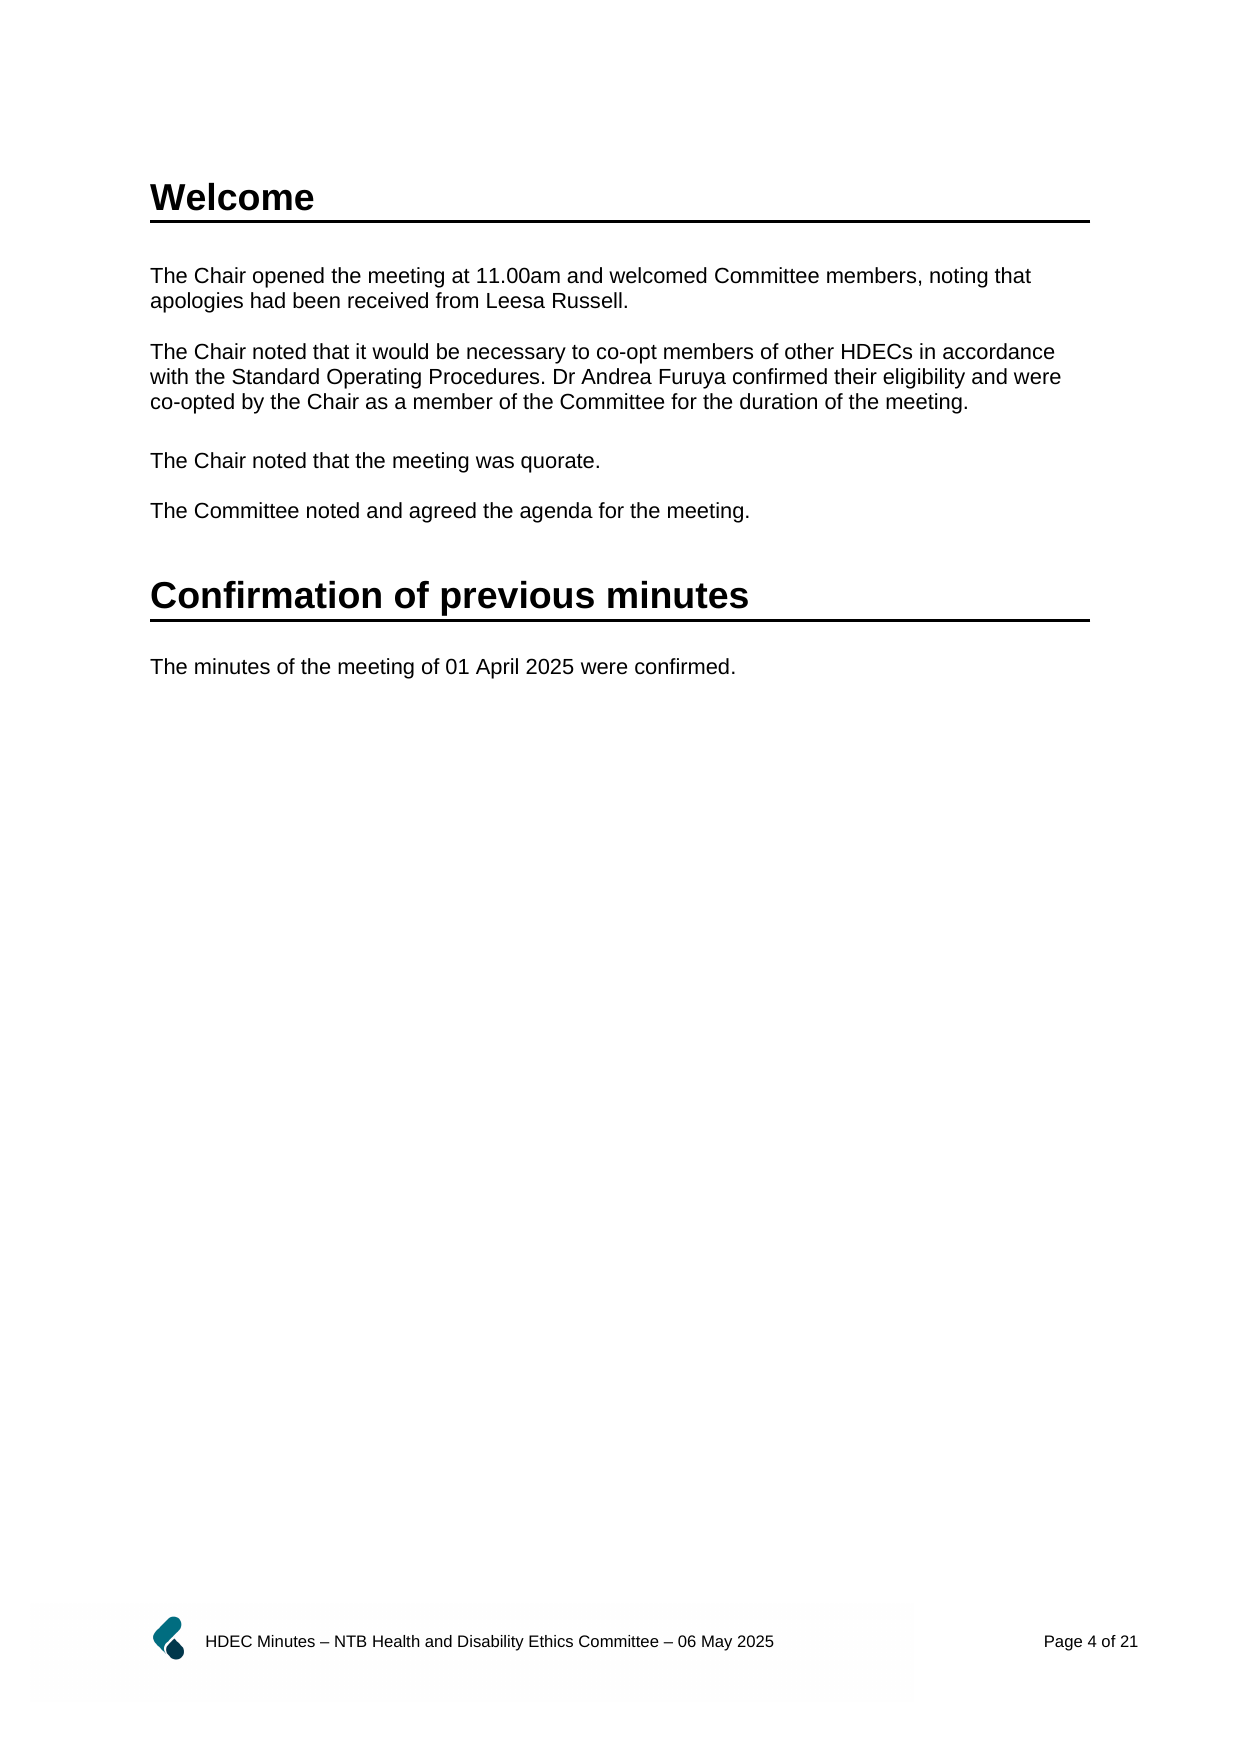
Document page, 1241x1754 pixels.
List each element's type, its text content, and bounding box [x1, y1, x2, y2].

text The Chair opened the meeting at 11.00am and welcomed Committee members, noting that apologies had been received from Leesa Russell. The Chair noted that it would be necessary to co-opt members of other HDECs in accordance with the Standard Operating Procedures. Dr Andrea Furuya confirmed their eligibility and were co-opted by the Chair as a member of the Committee for the duration of the meeting. [150, 263, 1090, 414]
text The Chair noted that the meeting was quorate. [150, 448, 1090, 473]
text The minutes of the meeting of 01 April 2025 were confirmed. [150, 653, 1090, 679]
subtitle Welcome [150, 175, 1090, 220]
subtitle Confirmation of previous minutes [150, 574, 1090, 619]
picture [30, 1603, 915, 1702]
text The Committee noted and agreed the agenda for the meeting. [150, 498, 1090, 523]
